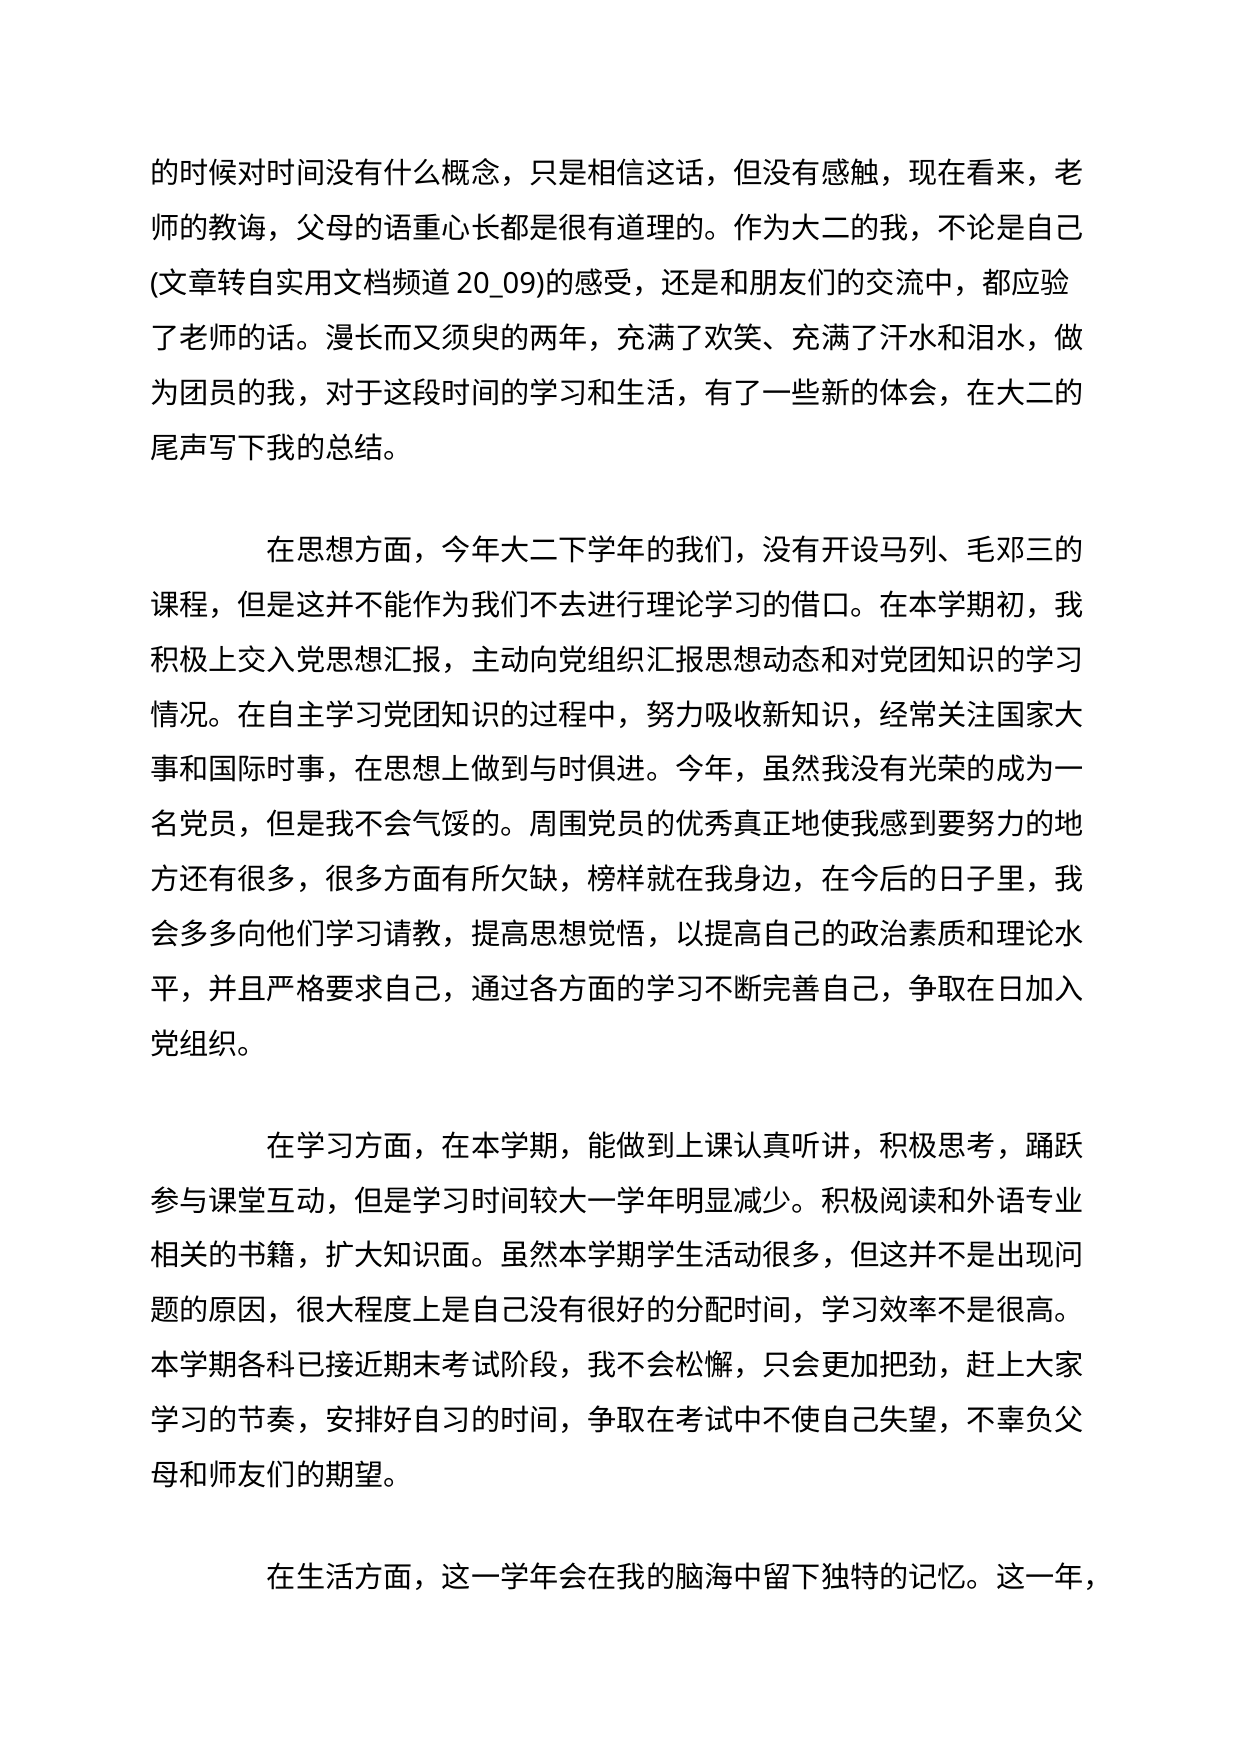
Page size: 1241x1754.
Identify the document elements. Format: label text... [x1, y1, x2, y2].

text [150, 1553, 1090, 1596]
text 在学习方面，在本学期，能做到上课认真听讲，积极思考，踊跃参与课堂互动，但是学习时间较大一学年明显减少。积极阅读和外语专业相关的书籍，扩大知识面。虽然本学期学生活动很多，但这并不是出现问题的原因，很大程度上是自己没有很好的分配时间，学习效率不是很高。本学期各科已接近期末考试阶段，我不会松懈，只会更加把劲，赶上大家学习的节奏，安排好自习的时间，争取在考试中不使自己失望，不辜负父母和师友们的期望。 [150, 1122, 1090, 1494]
text 在思想方面，今年大二下学年的我们，没有开设马列、毛邓三的课程，但是这并不能作为我们不去进行理论学习的借口。在本学期初，我积极上交入党思想汇报，主动向党组织汇报思想动态和对党团知识的学习情况。在自主学习党团知识的过程中，努力吸收新知识，经常关注国家大事和国际时事，在思想上做到与时俱进。今年，虽然我没有光荣的成为一名党员，但是我不会气馁的。周围党员的优秀真正地使我感到要努力的地方还有很多，很多方面有所欠缺，榜样就在我身边，在今后的日子里，我会多多向他们学习请教，提高思想觉悟，以提高自己的政治素质和理论水平，并且严格要求自己，通过各方面的学习不断完善自己，争取在日加入党组织。 [150, 526, 1090, 1063]
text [150, 150, 1090, 467]
